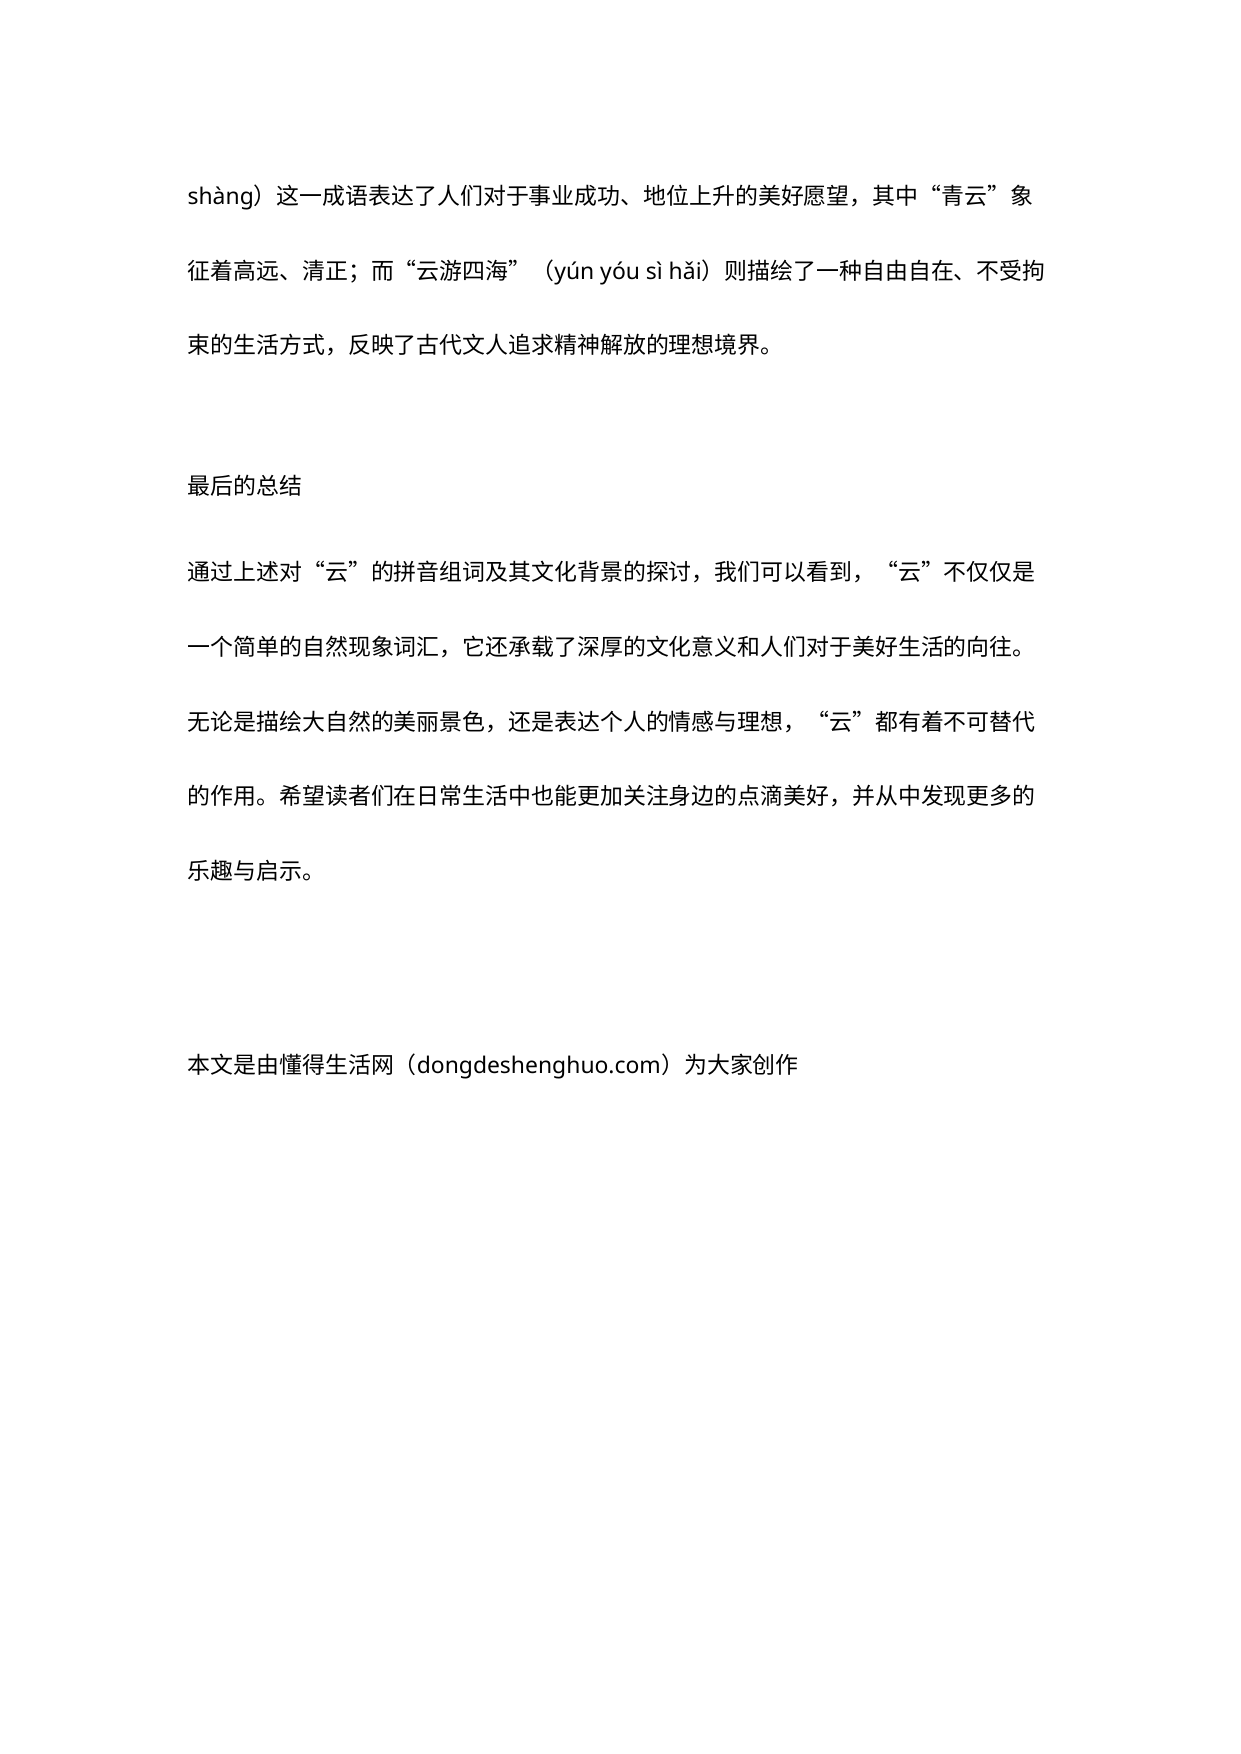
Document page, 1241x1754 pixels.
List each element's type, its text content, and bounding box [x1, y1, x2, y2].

text 本文是由懂得生活网（dongdeshenghuo.com）为大家创作 [187, 1031, 1053, 1096]
text 最后的总结 [187, 452, 1053, 517]
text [187, 162, 1053, 376]
text 通过上述对“云”的拼音组词及其文化背景的探讨，我们可以看到，“云”不仅仅是一个简单的自然现象词汇，它还承载了深厚的文化意义和人们对于美好生活的向往。无论是描绘大自然的美丽景色，还是表达个人的情感与理想，“云”都有着不可替代的作用。希望读者们在日常生活中也能更加关注身边的点滴美好，并从中发现更多的乐趣与启示。 [187, 538, 1053, 902]
